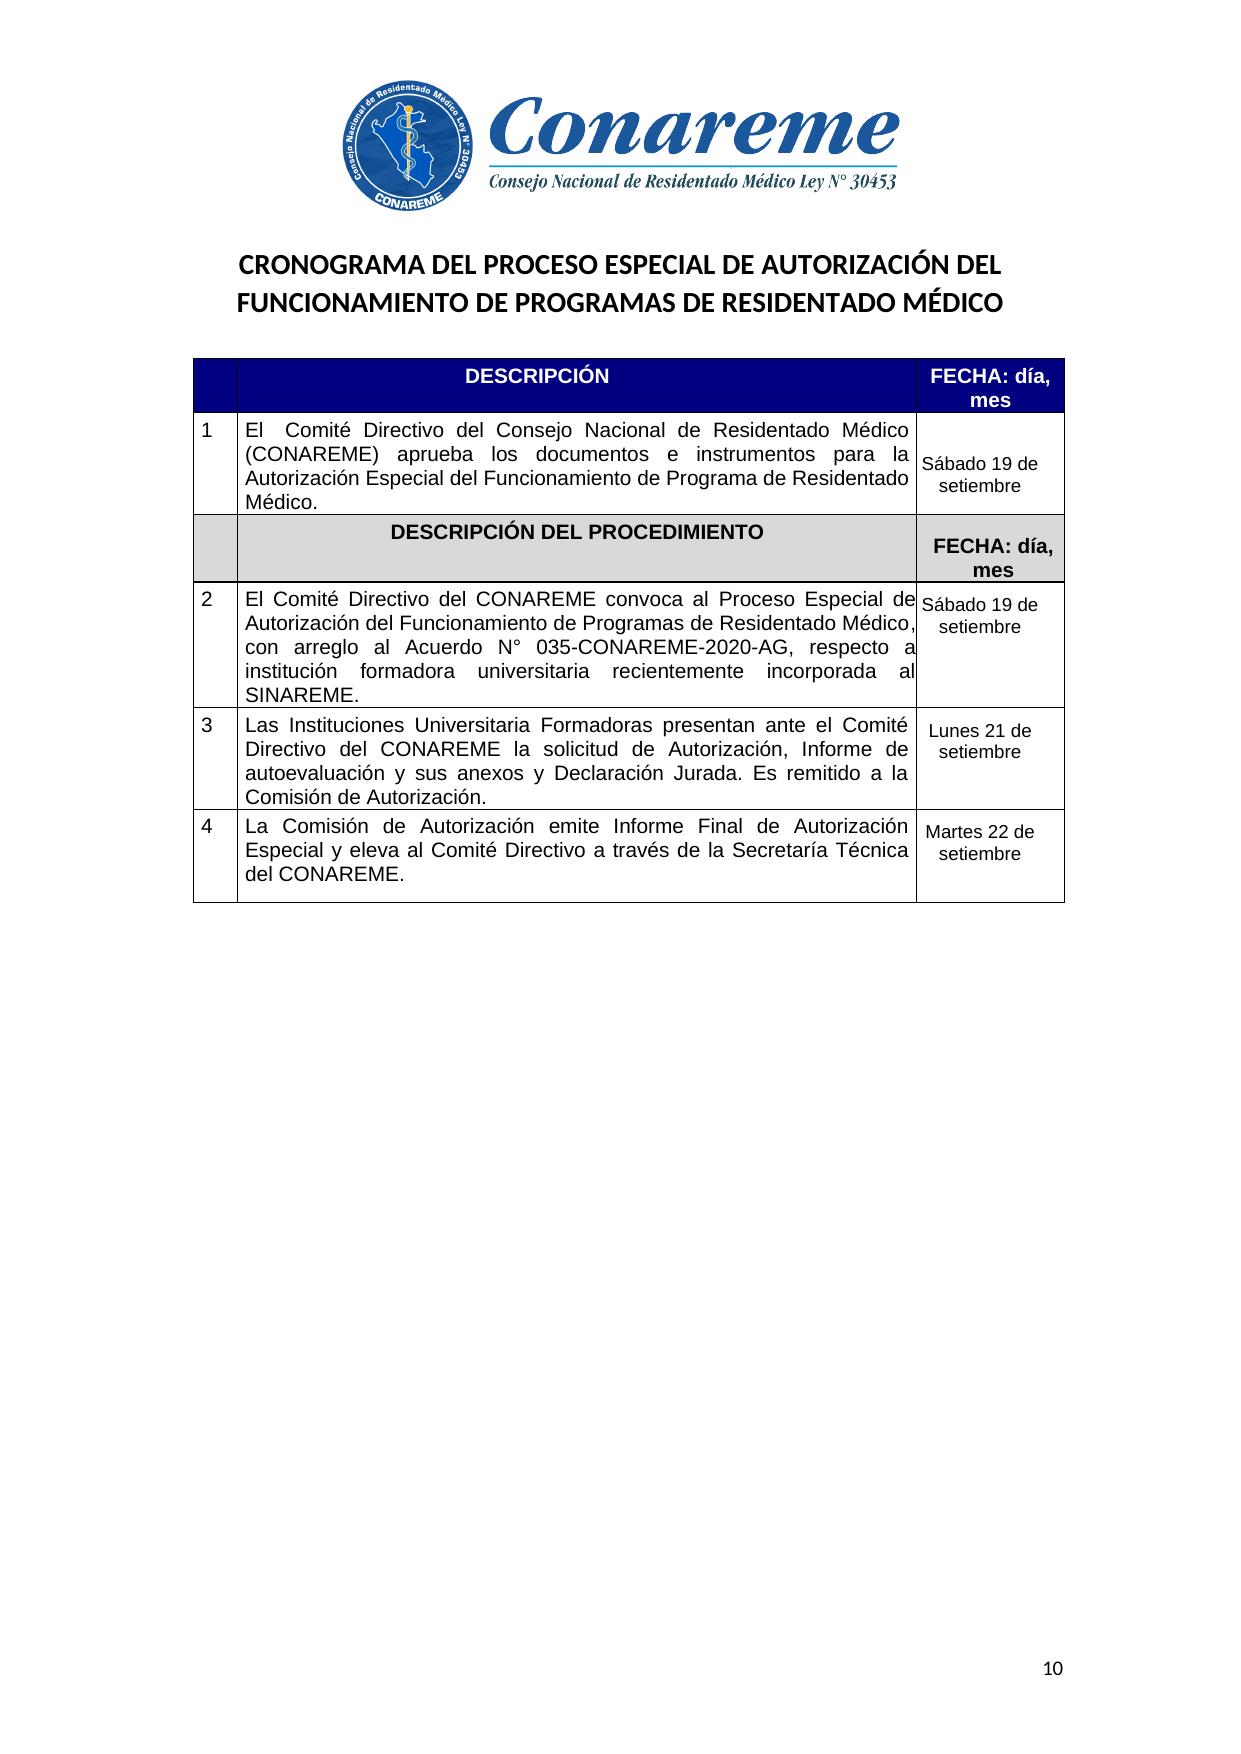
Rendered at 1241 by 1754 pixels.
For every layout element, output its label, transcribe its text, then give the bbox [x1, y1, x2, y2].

table_header FECHA: día, mes [917, 359, 1064, 412]
table_cell Sábado 19 de setiembre [917, 583, 1064, 707]
table_cell 2 [194, 583, 237, 707]
table_header DESCRIPCIÓN [238, 359, 916, 412]
table_cell DESCRIPCIÓN DEL PROCEDIMIENTO [238, 515, 916, 581]
table_cell 4 [194, 810, 237, 902]
table_cell Martes 22 de setiembre [917, 810, 1064, 902]
table_cell 1 [194, 413, 237, 514]
table_cell La Comisión de Autorización emite Informe Final de Autorización Especial y eleva al Comité Directivo a través de la Secretaría Técnica del CONAREME. [238, 810, 916, 902]
table_header [194, 359, 237, 412]
text CRONOGRAMA DEL PROCESO ESPECIAL DE AUTORIZACIÓN DEL FUNCIONAMIENTO DE PROGRAMAS DE RESIDENTADO MÉDICO [177, 246, 1063, 320]
table_cell Las Instituciones Universitaria Formadoras presentan ante el Comité Directivo del CONAREME la solicitud de Autorización, Informe de autoevaluación y sus anexos y Declaración Jurada. Es remitido a la Comisión de Autorización. [238, 708, 916, 808]
picture [335, 73, 905, 217]
table_cell Lunes 21 de setiembre [917, 708, 1064, 808]
table_cell Sábado 19 de setiembre [917, 413, 1064, 514]
table_cell El Comité Directivo del Consejo Nacional de Residentado Médico (CONAREME) aprueba los documentos e instrumentos para la Autorización Especial del Funcionamiento de Programa de Residentado Médico. [238, 413, 916, 514]
table_cell 3 [194, 708, 237, 808]
table_cell El Comité Directivo del CONAREME convoca al Proceso Especial de Autorización del Funcionamiento de Programas de Residentado Médico, con arreglo al Acuerdo N° 035-CONAREME-2020-AG, respecto a institución formadora universitaria recientemente incorporada al SINAREME. [238, 583, 916, 707]
table_cell FECHA: día, mes [917, 515, 1064, 581]
table_cell [194, 515, 237, 581]
